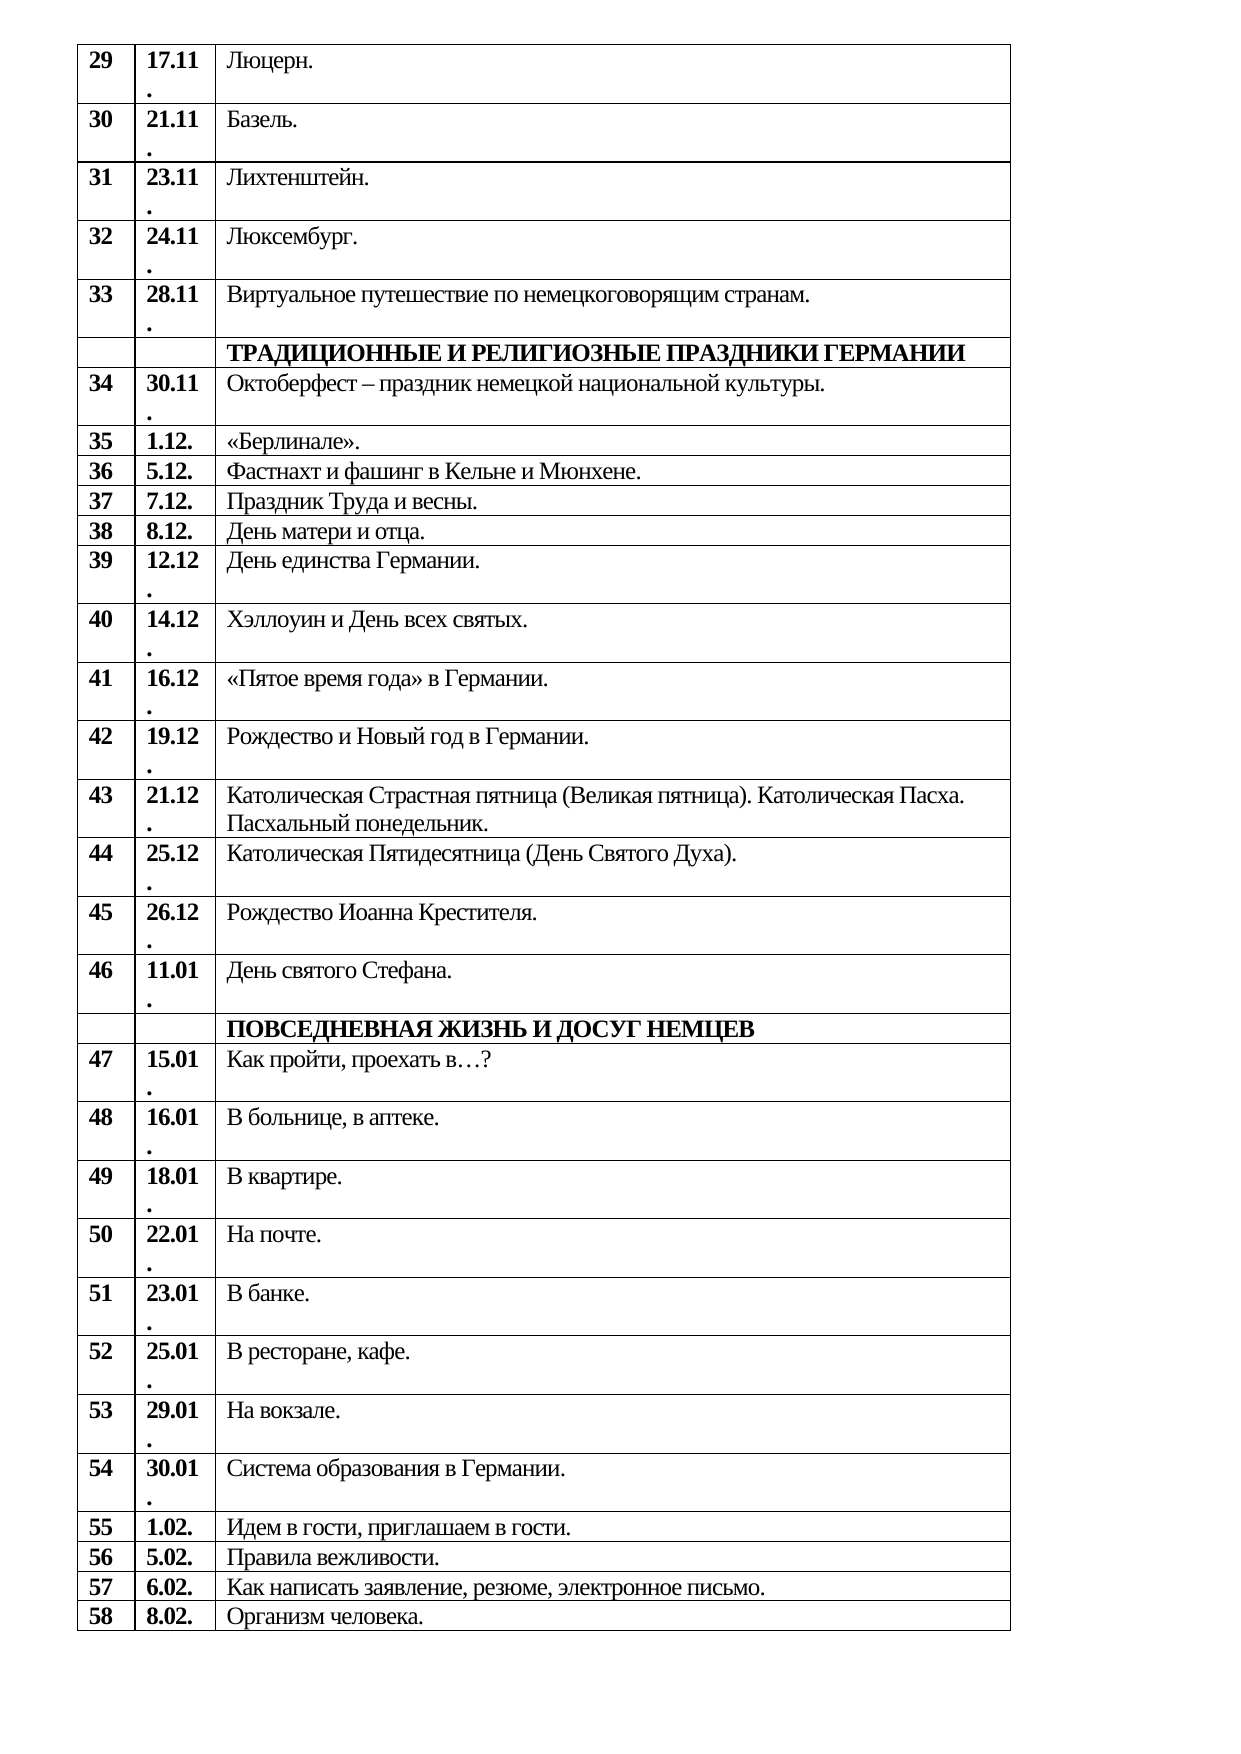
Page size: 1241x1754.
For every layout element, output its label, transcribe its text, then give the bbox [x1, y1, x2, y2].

table_cell 28.11. [136, 280, 215, 337]
table_cell В квартире. [216, 1161, 1010, 1218]
table_cell Идем в гости, приглашаем в гости. [216, 1512, 1010, 1541]
table_cell 30 [78, 104, 134, 161]
table_cell 52 [78, 1336, 134, 1394]
table_cell 49 [78, 1161, 134, 1218]
table_cell На вокзале. [216, 1395, 1010, 1452]
table_cell 56 [78, 1542, 134, 1571]
table_cell 31 [78, 163, 134, 220]
table_cell В больнице, в аптеке. [216, 1102, 1010, 1160]
table_cell Хэллоуин и День всех святых. [216, 604, 1010, 662]
table_cell 8.12. [136, 516, 215, 544]
table_cell 16.01. [136, 1102, 215, 1160]
table_cell 43 [78, 780, 134, 837]
table_cell 23.01. [136, 1278, 215, 1335]
table_cell 42 [78, 721, 134, 779]
table_cell 54 [78, 1454, 134, 1511]
table_cell 39 [78, 546, 134, 603]
table_cell 47 [78, 1044, 134, 1101]
table_cell В банке. [216, 1278, 1010, 1335]
table_cell Как пройти, проехать в…? [216, 1044, 1010, 1101]
table_cell 21.11. [136, 104, 215, 161]
table_cell 48 [78, 1102, 134, 1160]
table_cell 11.01. [136, 955, 215, 1013]
table_cell 35 [78, 426, 134, 455]
table_cell 53 [78, 1395, 134, 1452]
table_cell Фастнахт и фашинг в Кельне и Мюнхене. [216, 456, 1010, 485]
table_cell 45 [78, 897, 134, 954]
table_cell 57 [78, 1572, 134, 1600]
table_cell 23.11. [136, 163, 215, 220]
table_cell 25.01. [136, 1336, 215, 1394]
table_cell 32 [78, 221, 134, 278]
table_cell 5.12. [136, 456, 215, 485]
table_cell Виртуальное путешествие по немецкоговорящим странам. [216, 280, 1010, 337]
table_cell Люцерн. [216, 45, 1010, 103]
table_cell Организм человека. [216, 1601, 1010, 1630]
table_cell День матери и отца. [216, 516, 1010, 544]
table_cell 14.12. [136, 604, 215, 662]
table_cell 30.11. [136, 368, 215, 425]
table_cell 36 [78, 456, 134, 485]
table_cell 26.12. [136, 897, 215, 954]
table_cell 21.12. [136, 780, 215, 837]
table_cell ПОВСЕДНЕВНАЯ ЖИЗНЬ И ДОСУГ НЕМЦЕВ [216, 1014, 1010, 1043]
table_cell День святого Стефана. [216, 955, 1010, 1013]
table_cell 37 [78, 486, 134, 515]
table_cell 30.01. [136, 1454, 215, 1511]
table_cell «Берлинале». [216, 426, 1010, 455]
table_cell 1.12. [136, 426, 215, 455]
table_cell «Пятое время года» в Германии. [216, 663, 1010, 720]
table_cell [136, 338, 215, 367]
table_cell 34 [78, 368, 134, 425]
table_cell Праздник Труда и весны. [216, 486, 1010, 515]
table_cell 1.02. [136, 1512, 215, 1541]
table_cell Католическая Пятидесятница (День Святого Духа). [216, 838, 1010, 896]
table_cell В ресторане, кафе. [216, 1336, 1010, 1394]
table_cell 25.12. [136, 838, 215, 896]
table_cell Базель. [216, 104, 1010, 161]
table_cell 46 [78, 955, 134, 1013]
table_cell 58 [78, 1601, 134, 1630]
table_cell 41 [78, 663, 134, 720]
table_cell [78, 338, 134, 367]
table_cell 55 [78, 1512, 134, 1541]
table_cell 24.11. [136, 221, 215, 278]
table_cell 40 [78, 604, 134, 662]
table_cell [136, 1014, 215, 1043]
table_cell Люксембург. [216, 221, 1010, 278]
table_cell 7.12. [136, 486, 215, 515]
table_cell Католическая Страстная пятница (Великая пятница). Католическая Пасха. Пасхальный понедельник. [216, 780, 1010, 837]
table_cell Система образования в Германии. [216, 1454, 1010, 1511]
table_cell 29 [78, 45, 134, 103]
table_cell Октоберфест – праздник немецкой национальной культуры. [216, 368, 1010, 425]
table_cell Лихтенштейн. [216, 163, 1010, 220]
table_cell 22.01. [136, 1219, 215, 1277]
table_cell На почте. [216, 1219, 1010, 1277]
table_cell 12.12. [136, 546, 215, 603]
table_cell Как написать заявление, резюме, электронное письмо. [216, 1572, 1010, 1600]
table_cell 50 [78, 1219, 134, 1277]
table_cell 18.01. [136, 1161, 215, 1218]
table_cell Рождество и Новый год в Германии. [216, 721, 1010, 779]
table_cell 15.01. [136, 1044, 215, 1101]
table_cell 5.02. [136, 1542, 215, 1571]
table_cell [78, 1014, 134, 1043]
table_cell 8.02. [136, 1601, 215, 1630]
table_cell 33 [78, 280, 134, 337]
table_cell 19.12. [136, 721, 215, 779]
table_cell Рождество Иоанна Крестителя. [216, 897, 1010, 954]
table_cell День единства Германии. [216, 546, 1010, 603]
table_cell 44 [78, 838, 134, 896]
table_cell 38 [78, 516, 134, 544]
table_cell 51 [78, 1278, 134, 1335]
table_cell 6.02. [136, 1572, 215, 1600]
table_cell 16.12. [136, 663, 215, 720]
table_cell 17.11. [136, 45, 215, 103]
table_cell 29.01. [136, 1395, 215, 1452]
table_cell Правила вежливости. [216, 1542, 1010, 1571]
table_cell ТРАДИЦИОННЫЕ И РЕЛИГИОЗНЫЕ ПРАЗДНИКИ ГЕРМАНИИ [216, 338, 1010, 367]
